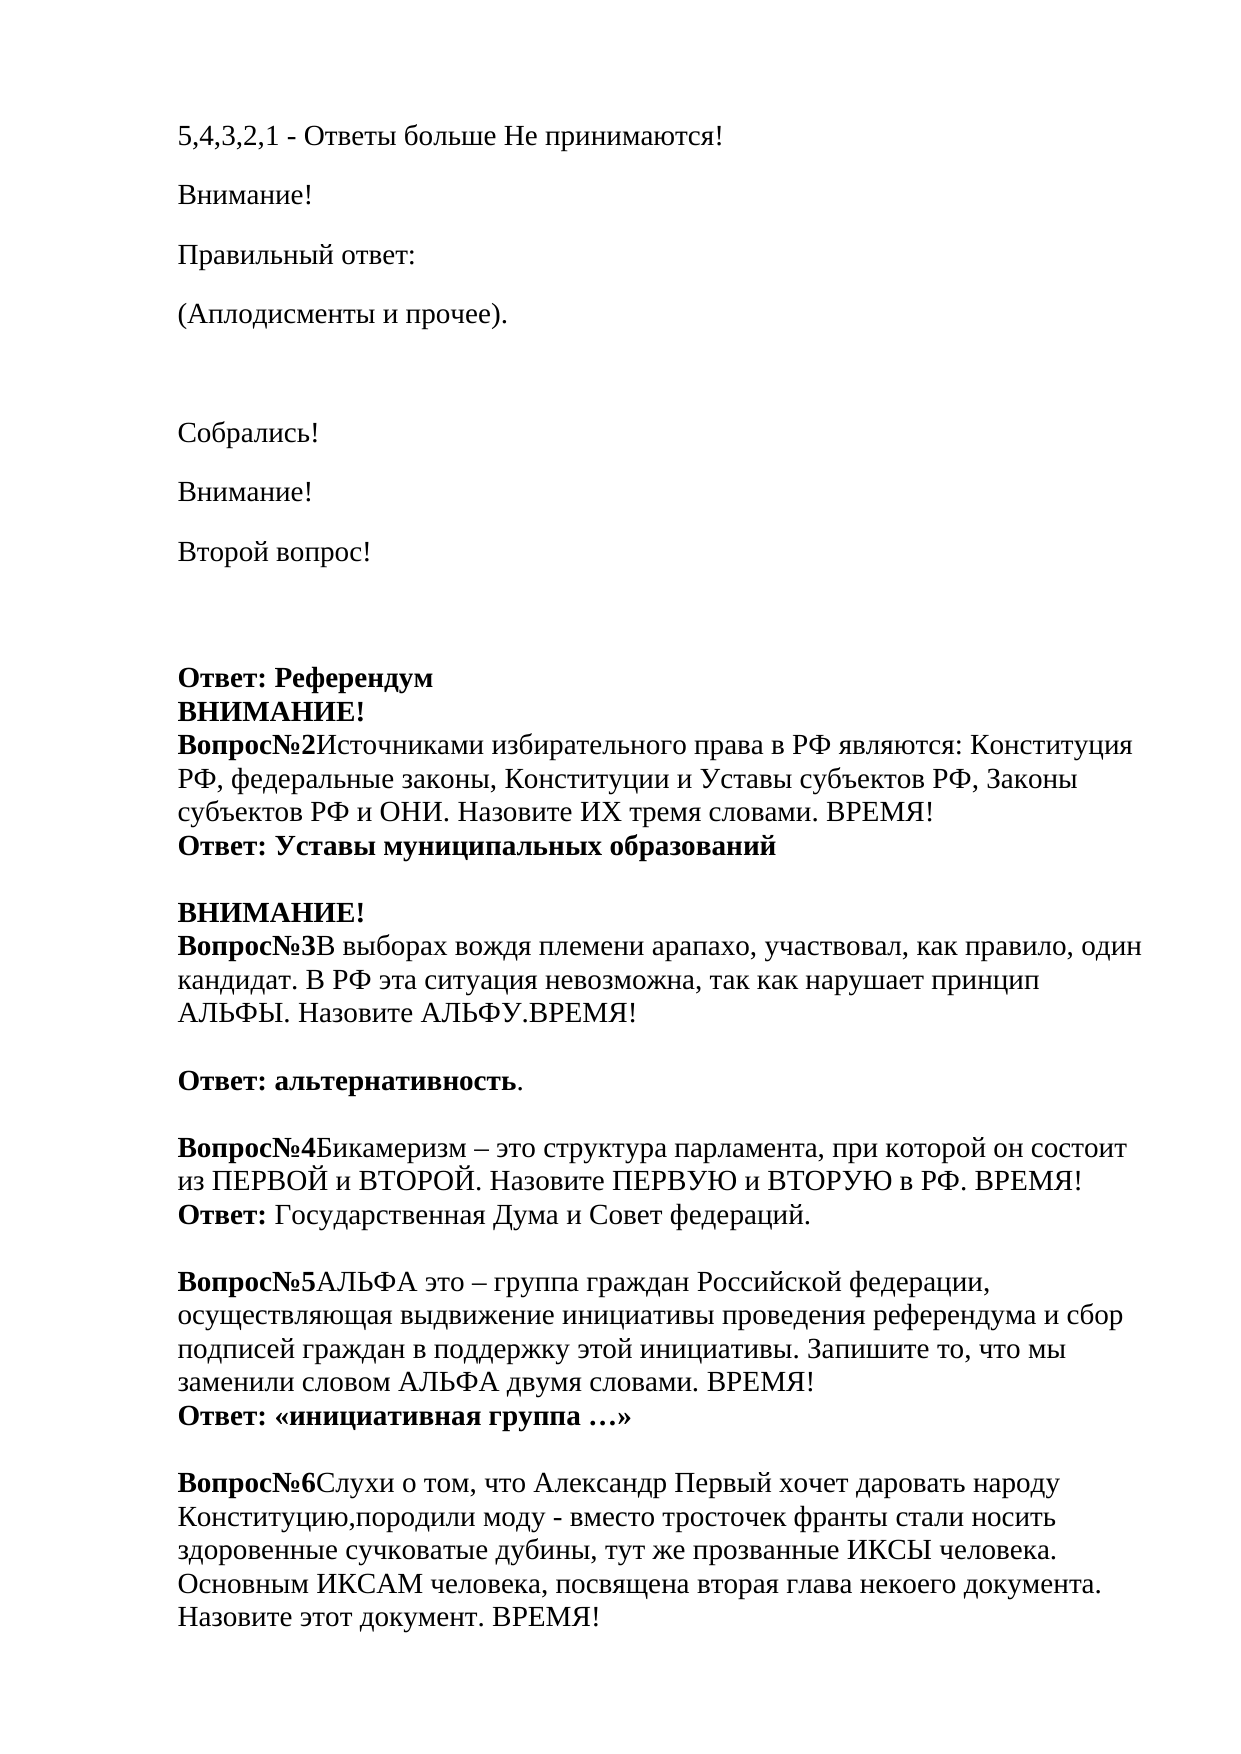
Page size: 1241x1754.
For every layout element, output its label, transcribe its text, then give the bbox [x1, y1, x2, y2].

text Ответ: Референдум [177, 660, 1152, 694]
text ВНИМАНИЕ! [177, 694, 1152, 727]
text Вопрос№2Источниками избирательного права в РФ являются: Конституция РФ, федеральные законы, Конституции и Уставы субъектов РФ, Законы субъектов РФ и ОНИ. Назовите ИХ тремя словами. ВРЕМЯ! [177, 727, 1152, 828]
text Ответ: Государственная Дума и Совет федераций. [177, 1197, 1152, 1230]
text Второй вопрос! [177, 534, 1152, 567]
text ВНИМАНИЕ! [177, 895, 1152, 928]
text Внимание! [177, 177, 1152, 211]
text Ответ: альтернативность. [177, 1063, 1152, 1096]
text Вопрос№6Слухи о том, что Александр Первый хочет даровать народу Конституцию,породили моду - вместо тросточек франты стали носить здоровенные сучковатые дубины, тут же прозванные ИКСЫ человека. Основным ИКСАМ человека, посвящена вторая глава некоего документа. Назовите этот документ. ВРЕМЯ! [177, 1465, 1152, 1633]
text Ответ: Уставы муниципальных образований [177, 828, 1152, 861]
text Вопрос№3В выборах вождя племени арапахо, участвовал, как правило, один кандидат. В РФ эта ситуация невозможна, так как нарушает принцип АЛЬФЫ. Назовите АЛЬФУ.ВРЕМЯ! [177, 928, 1152, 1029]
text Ответ: «инициативная группа …» [177, 1398, 1152, 1432]
text Собрались! [177, 415, 1152, 448]
text 5,4,3,2,1 - Ответы больше Не принимаются! [177, 118, 1152, 152]
text Внимание! [177, 474, 1152, 508]
text (Аплодисменты и прочее). [177, 296, 1152, 330]
text Вопрос№4Бикамеризм – это структура парламента, при которой он состоит из ПЕРВОЙ и ВТОРОЙ. Назовите ПЕРВУЮ и ВТОРУЮ в РФ. ВРЕМЯ! [177, 1130, 1152, 1197]
text Правильный ответ: [177, 237, 1152, 270]
text Вопрос№5АЛЬФА это – группа граждан Российской федерации, осуществляющая выдвижение инициативы проведения референдума и сбор подписей граждан в поддержку этой инициативы. Запишите то, что мы заменили словом АЛЬФА двумя словами. ВРЕМЯ! [177, 1264, 1152, 1398]
